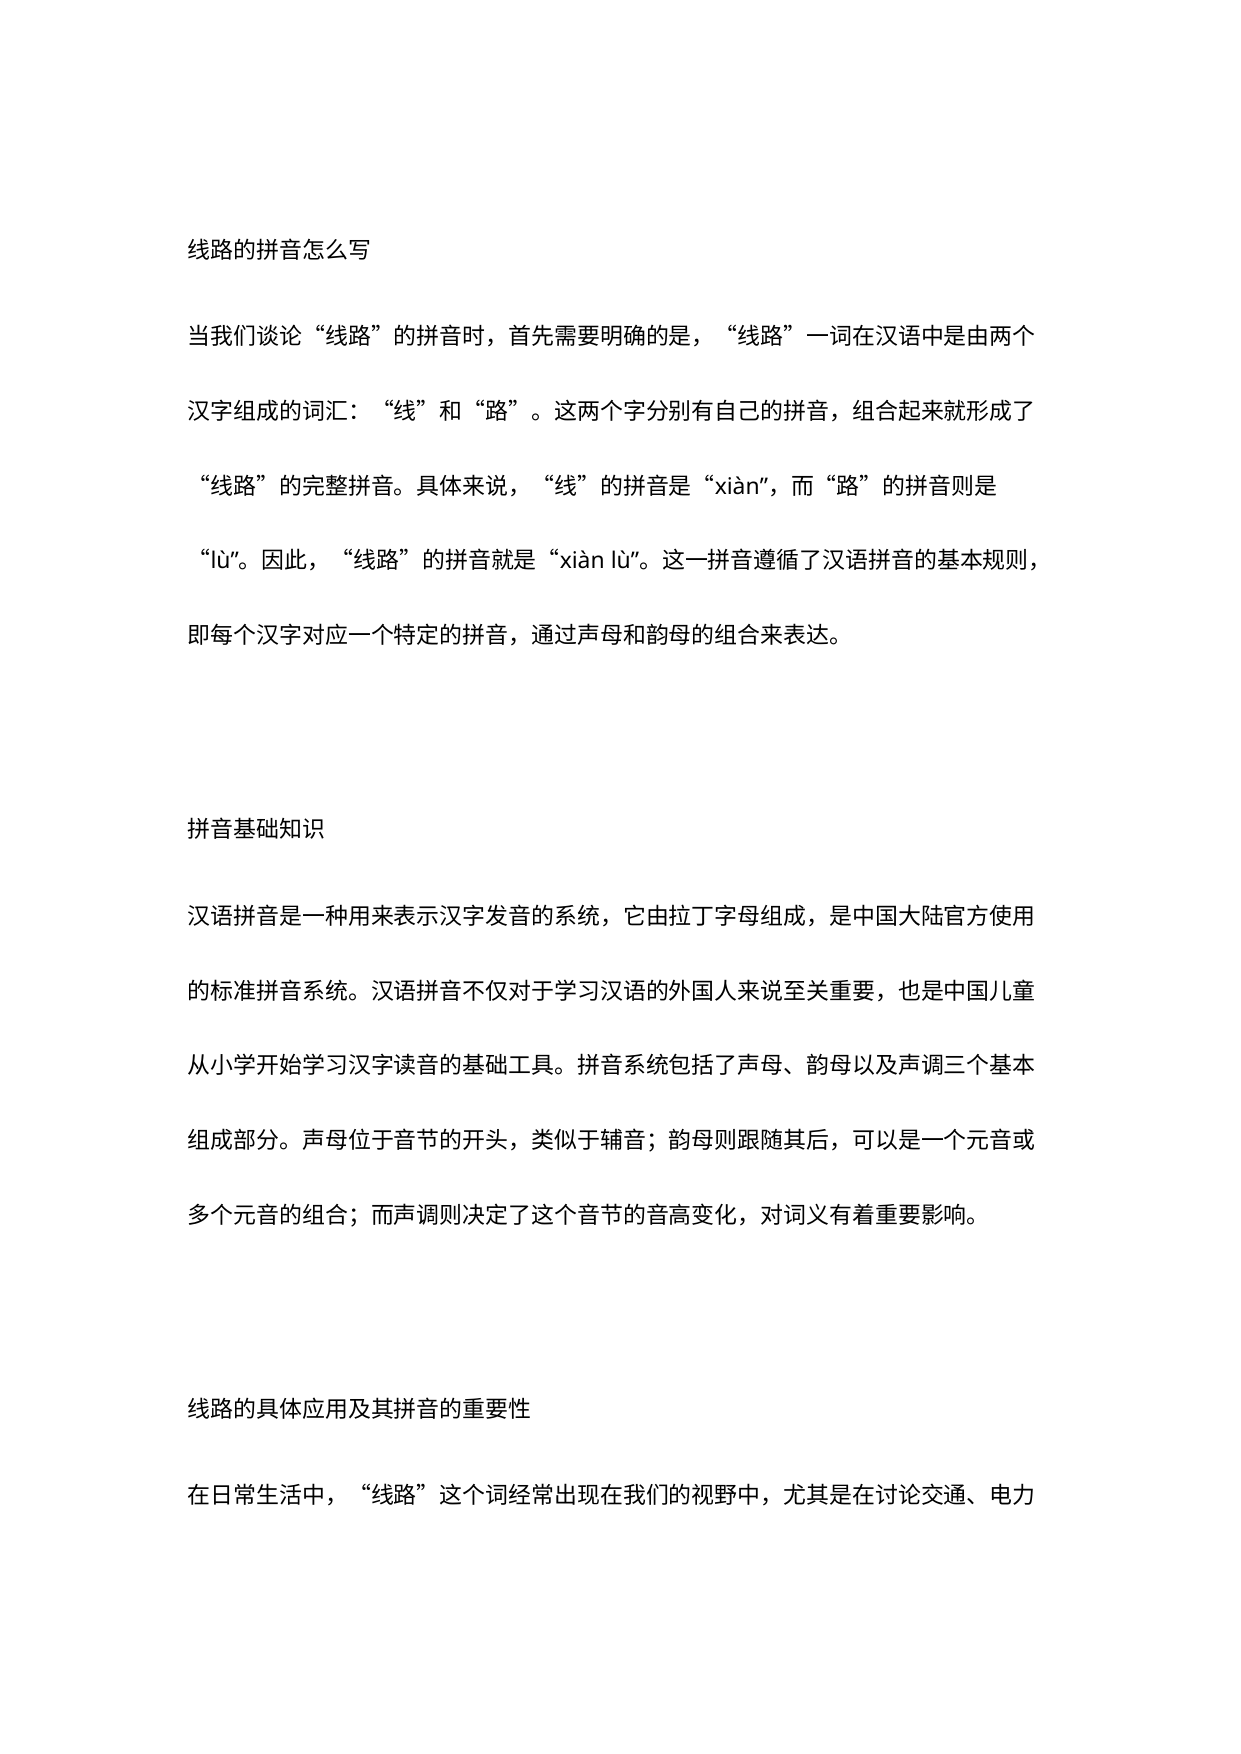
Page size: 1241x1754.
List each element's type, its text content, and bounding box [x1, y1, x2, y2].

text 线路的具体应用及其拼音的重要性 [187, 1375, 1053, 1440]
text 汉语拼音是一种用来表示汉字发音的系统，它由拉丁字母组成，是中国大陆官方使用的标准拼音系统。汉语拼音不仅对于学习汉语的外国人来说至关重要，也是中国儿童从小学开始学习汉字读音的基础工具。拼音系统包括了声母、韵母以及声调三个基本组成部分。声母位于音节的开头，类似于辅音；韵母则跟随其后，可以是一个元音或多个元音的组合；而声调则决定了这个音节的音高变化，对词义有着重要影响。 [187, 882, 1053, 1246]
text 拼音基础知识 [187, 795, 1053, 860]
text 线路的拼音怎么写 [187, 216, 1053, 281]
text 当我们谈论“线路”的拼音时，首先需要明确的是，“线路”一词在汉语中是由两个汉字组成的词汇：“线”和“路”。这两个字分别有自己的拼音，组合起来就形成了“线路”的完整拼音。具体来说，“线”的拼音是“xiàn”，而“路”的拼音则是“lù”。因此，“线路”的拼音就是“xiàn lù”。这一拼音遵循了汉语拼音的基本规则，即每个汉字对应一个特定的拼音，通过声母和韵母的组合来表达。 [187, 302, 1053, 666]
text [187, 1462, 1053, 1527]
